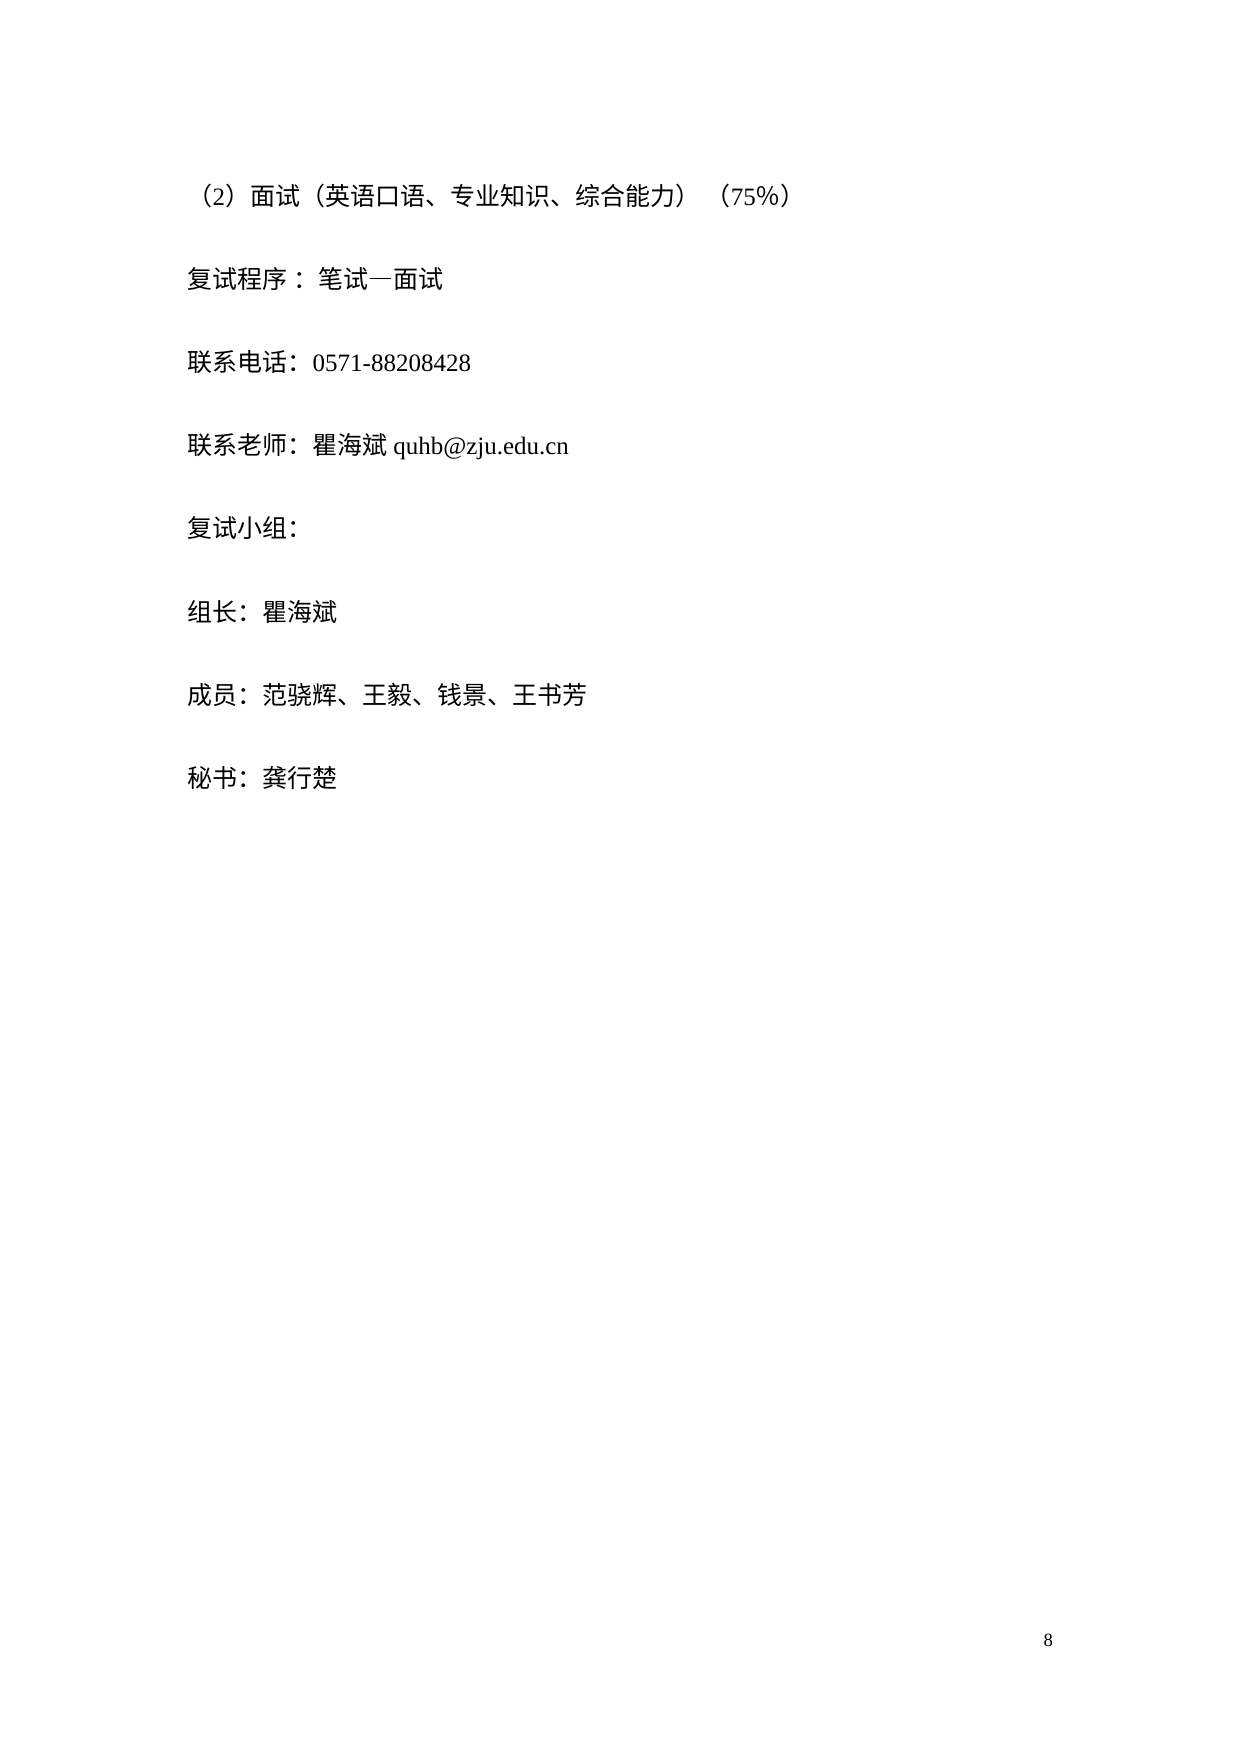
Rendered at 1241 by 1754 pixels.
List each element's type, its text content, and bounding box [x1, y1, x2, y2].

text 复试程序 ：笔试—面试 [187, 245, 1053, 310]
text （2）面试（英语口语、专业知识、综合能力） （75％） [187, 162, 1053, 227]
text 联系老师：瞿海斌 quhb@zju.edu.cn [187, 411, 1053, 476]
text 成员：范骁辉、王毅、钱景、王书芳 [187, 661, 1053, 726]
text 复试小组： [187, 494, 1053, 559]
text 联系电话：0571-88208428 [187, 328, 1053, 393]
text 秘书：龚行楚 [187, 744, 1053, 809]
text 组长：瞿海斌 [187, 578, 1053, 643]
